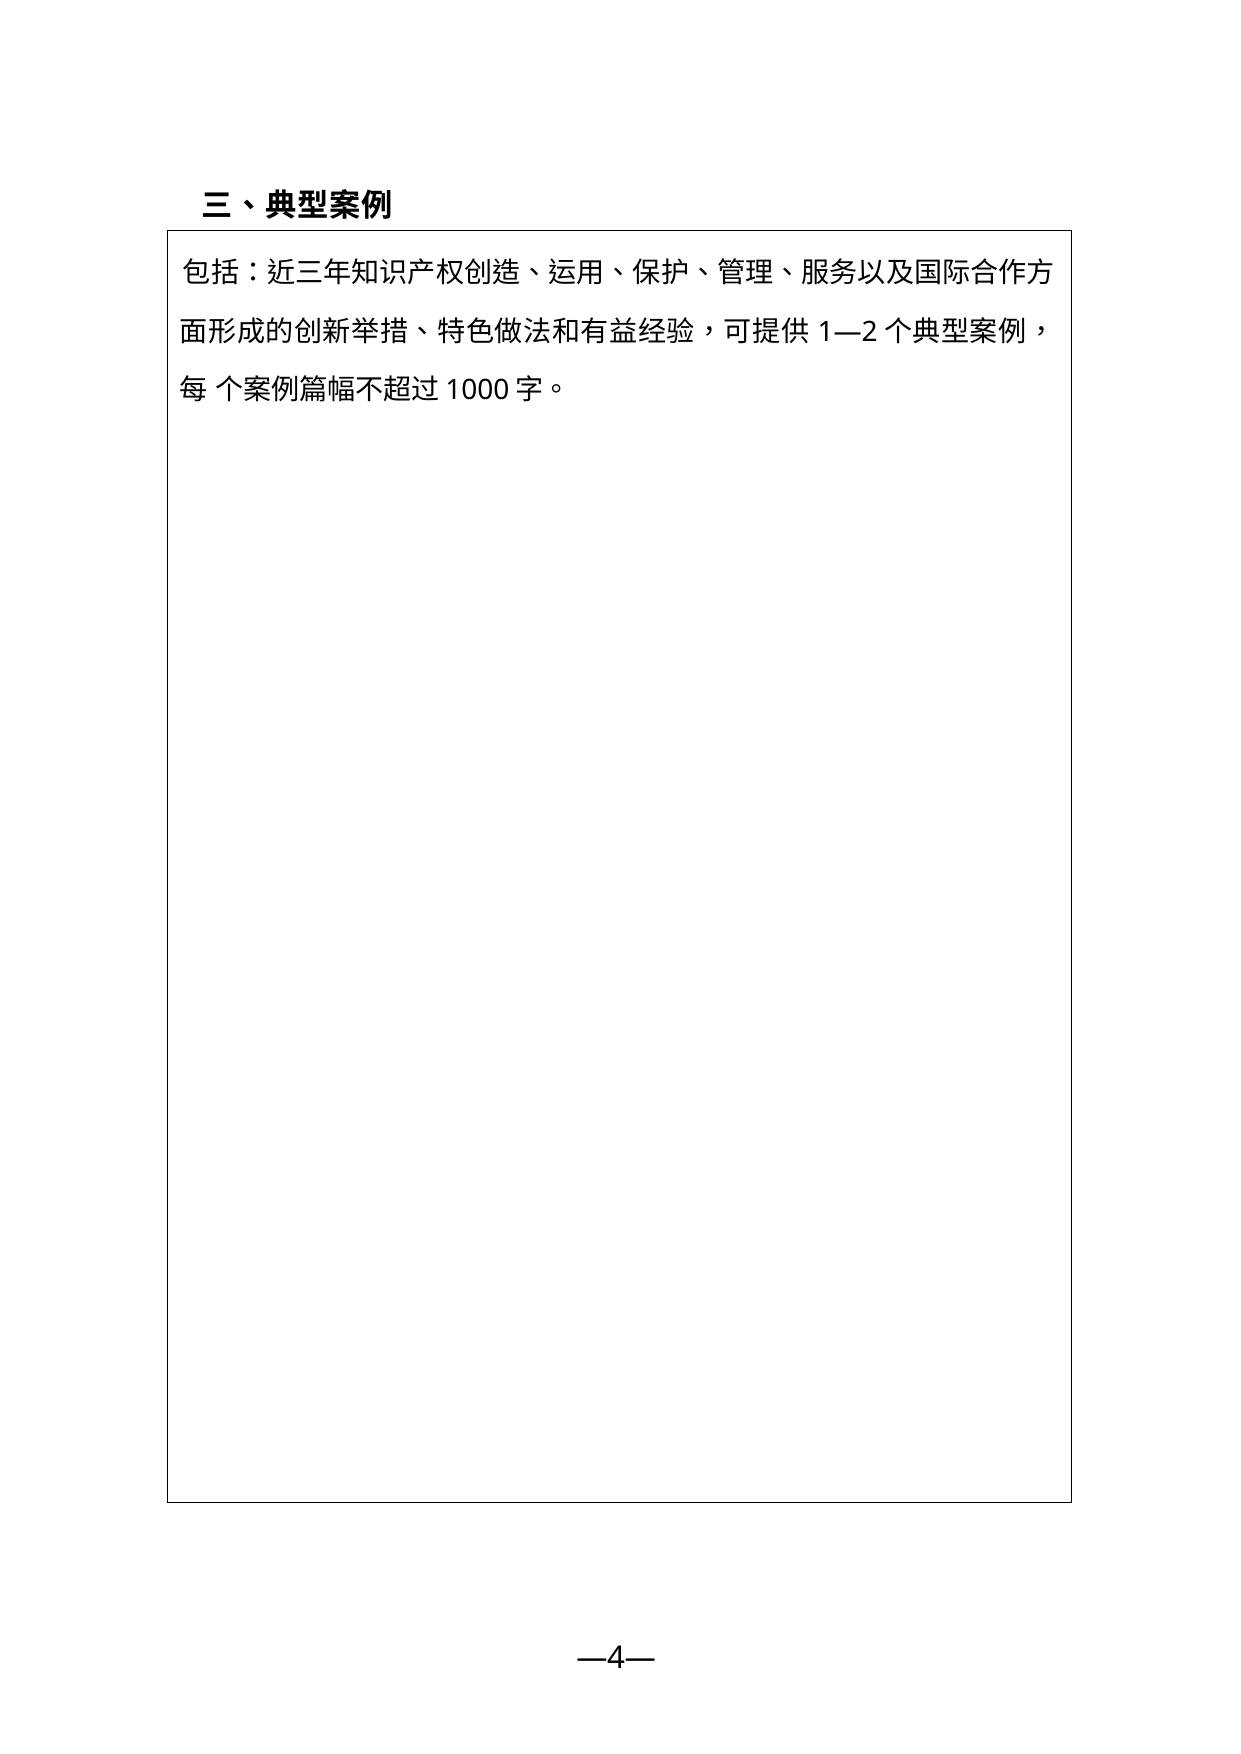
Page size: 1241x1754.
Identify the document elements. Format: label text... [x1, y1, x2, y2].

table_header 包括：近三年知识产权创造、运用、保护、管理、服务以及国际合作方 面形成的创新举措、特色做法和有益经验，可提供1—2个典型案例，每 个案例篇幅不超过1000字。 [168, 231, 1071, 1502]
text 三、典型案例 [201, 186, 1073, 225]
